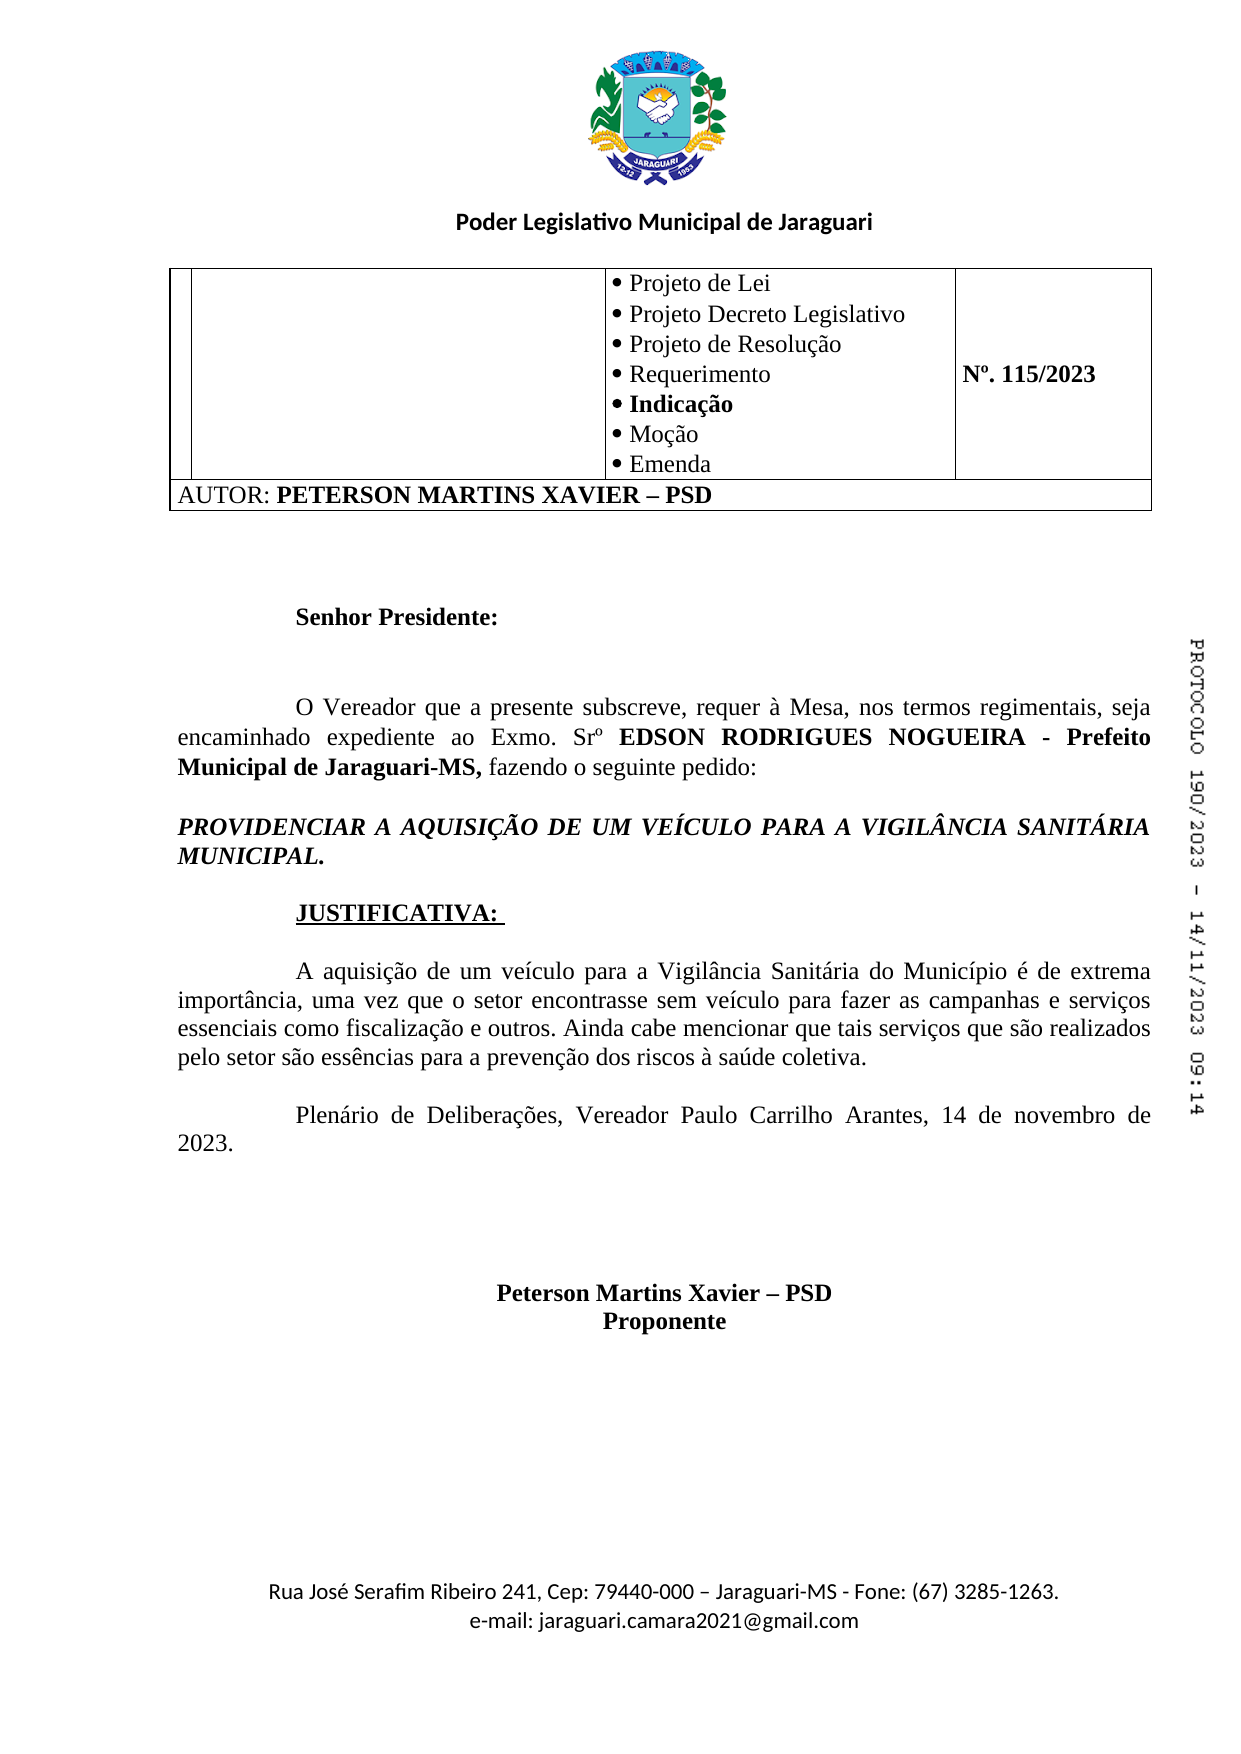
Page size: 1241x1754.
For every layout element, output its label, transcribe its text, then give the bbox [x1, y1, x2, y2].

text O Vereador que a presente subscreve, requer à Mesa, nos termos regimentais, seja encaminhado expediente ao Exmo. Srº EDSON RODRIGUES NOGUEIRA - Prefeito Municipal de Jaraguari-MS, fazendo o seguinte pedido: [177, 692, 1152, 781]
text Peterson Martins Xavier – PSD [177, 1278, 1152, 1306]
table_cell AUTOR: PETERSON MARTINS XAVIER – PSD [171, 480, 1151, 510]
text PROVIDENCIAR A AQUISIÇÃO DE UM VEÍCULO PARA A VIGILÂNCIA SANITÁRIA MUNICIPAL. [177, 812, 1152, 870]
picture [583, 45, 740, 190]
text JUSTIFICATIVA: [177, 898, 1152, 927]
text Senhor Presidente: [177, 602, 1152, 630]
picture [1164, 635, 1228, 1119]
text Proponente [177, 1306, 1152, 1335]
table_header Projeto de Lei Projeto Decreto Legislativo Projeto de Resolução Requerimento Indicação Moção Emenda [606, 269, 955, 479]
table_header [192, 269, 605, 479]
text A aquisição de um veículo para a Vigilância Sanitária do Município é de extrema importância, uma vez que o setor encontrasse sem veículo para fazer as campanhas e serviços essenciais como fiscalização e outros. Ainda cabe mencionar que tais serviços que são realizados pelo setor são essências para a prevenção dos riscos à saúde coletiva. [177, 956, 1152, 1071]
table_header Nº. 115/2023 [956, 269, 1151, 479]
table_header [171, 269, 191, 479]
text Plenário de Deliberações, Vereador Paulo Carrilho Arantes, 14 de novembro de 2023. [177, 1100, 1152, 1157]
